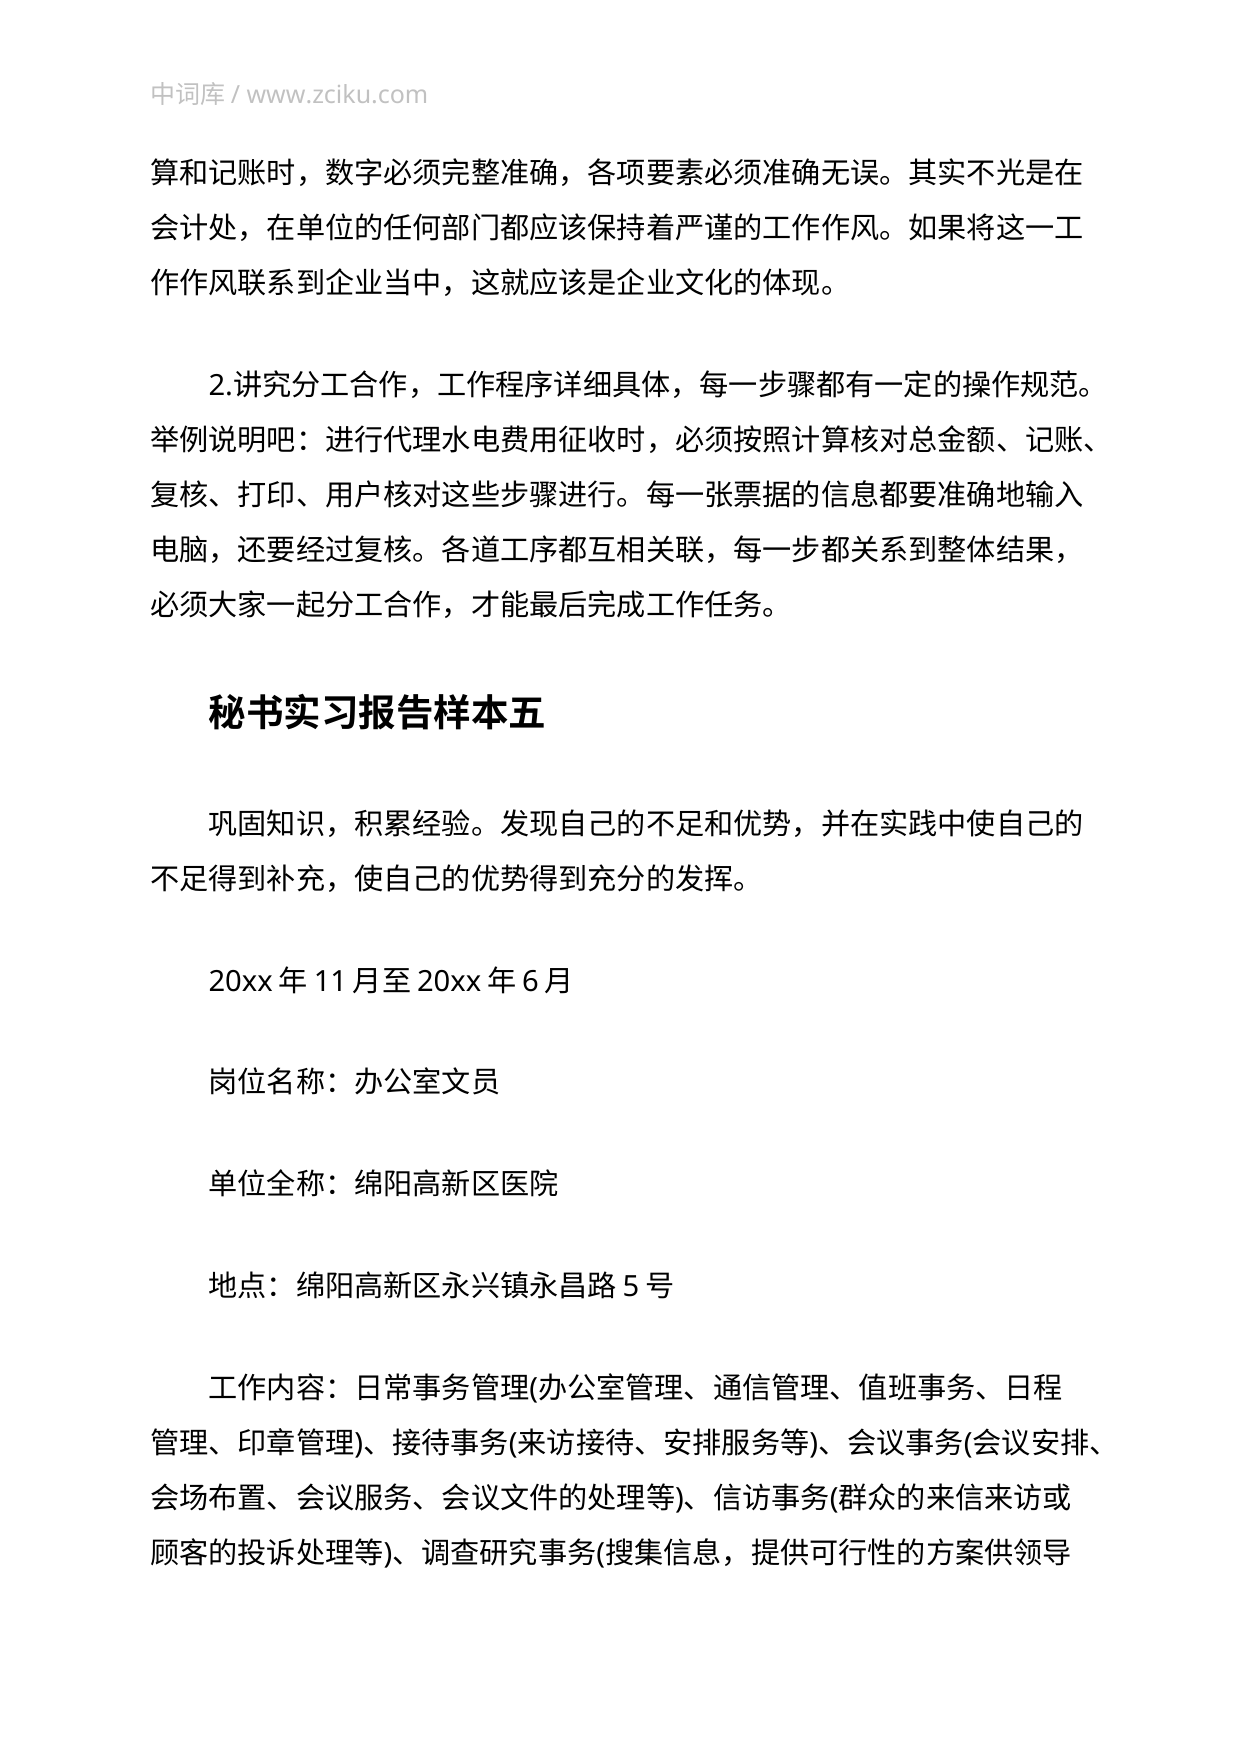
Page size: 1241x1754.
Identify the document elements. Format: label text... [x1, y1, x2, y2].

text 岗位名称：办公室文员 [150, 1059, 1090, 1101]
text 地点：绵阳高新区永兴镇永昌路5号 [150, 1263, 1090, 1305]
text 20xx年11月至20xx年6月 [150, 957, 1090, 999]
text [150, 150, 1090, 302]
text 巩固知识，积累经验。发现自己的不足和优势，并在实践中使自己的不足得到补充，使自己的优势得到充分的发挥。 [150, 800, 1090, 898]
text 单位全称：绵阳高新区医院 [150, 1161, 1090, 1203]
text 秘书实习报告样本五 [150, 683, 1090, 737]
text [150, 1364, 1090, 1572]
text 2.讲究分工合作，工作程序详细具体，每一步骤都有一定的操作规范。举例说明吧：进行代理水电费用征收时，必须按照计算核对总金额、记账、复核、打印、用户核对这些步骤进行。每一张票据的信息都要准确地输入电脑，还要经过复核。各道工序都互相关联，每一步都关系到整体结果，必须大家一起分工合作，才能最后完成工作任务。 [150, 362, 1090, 623]
